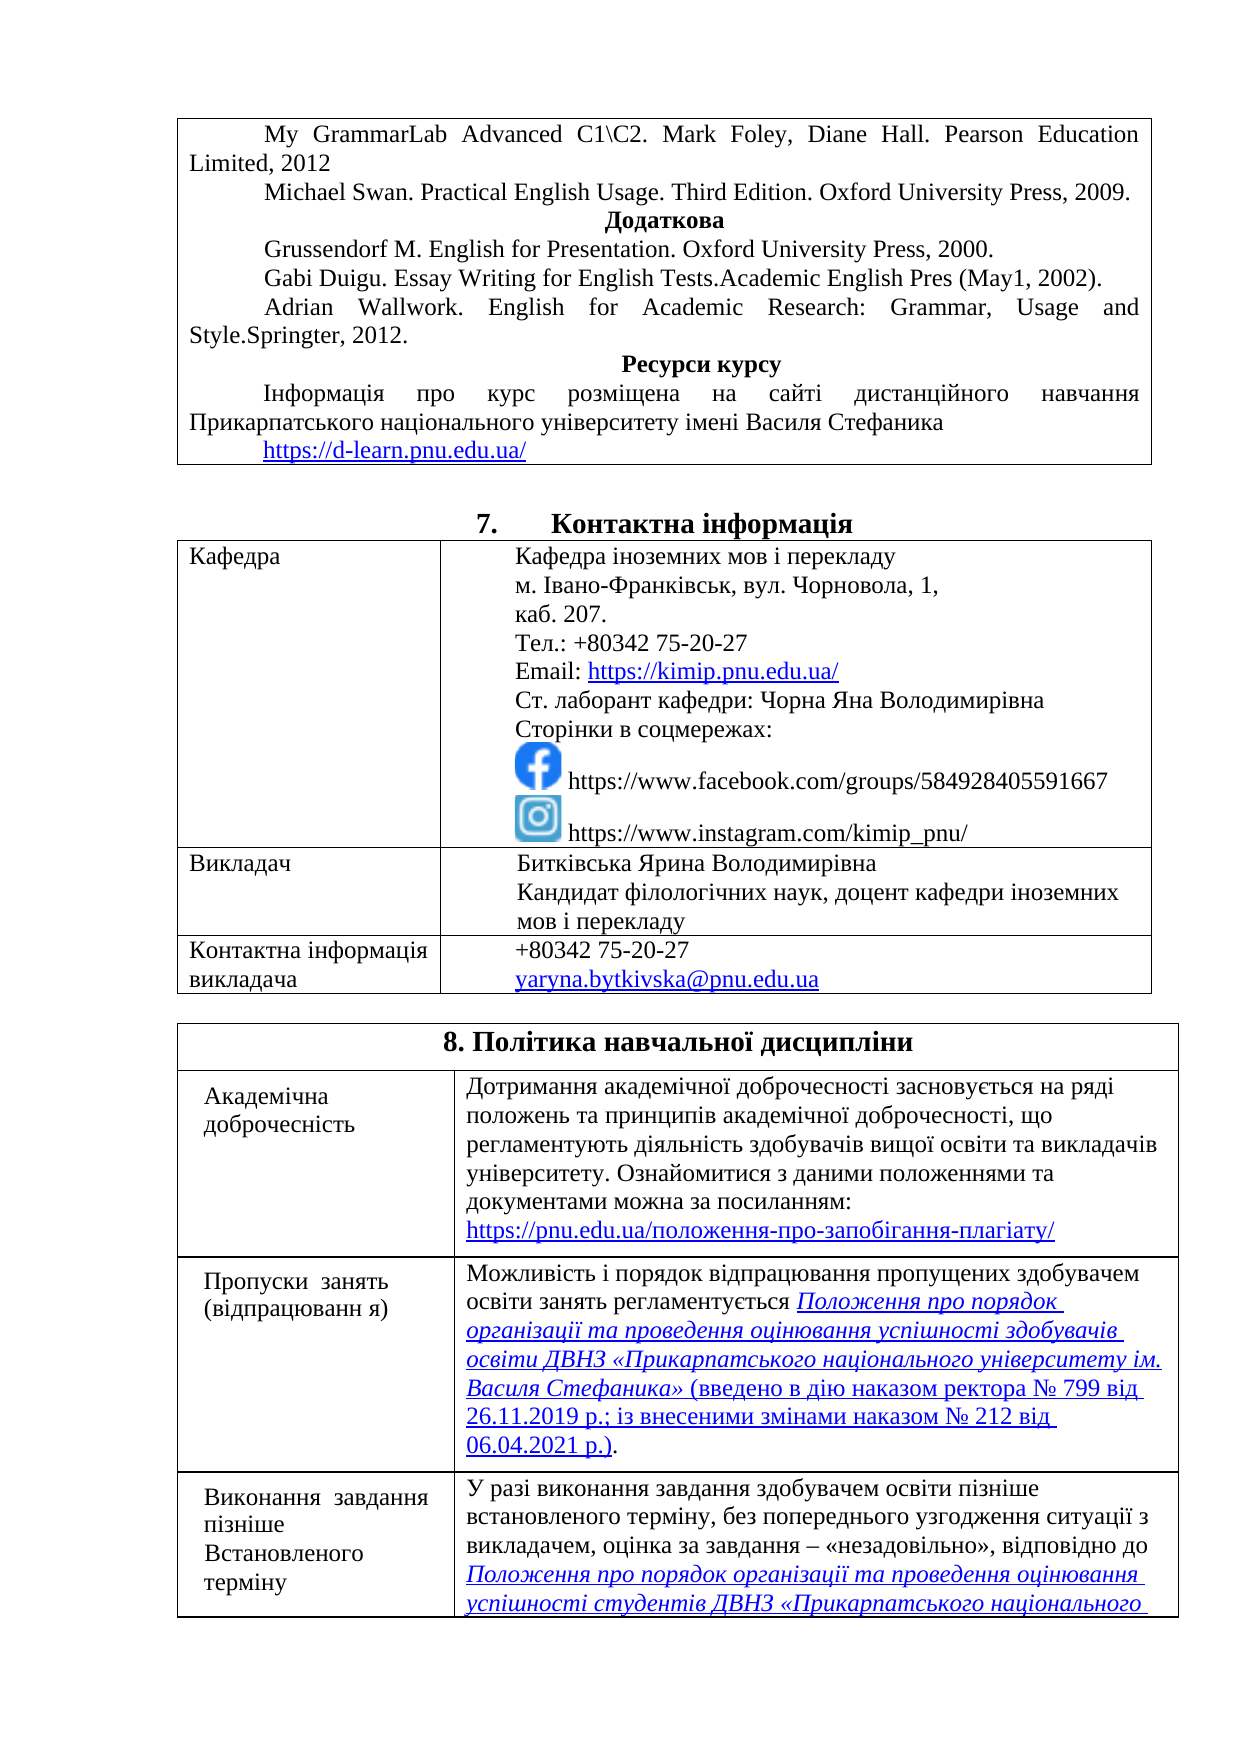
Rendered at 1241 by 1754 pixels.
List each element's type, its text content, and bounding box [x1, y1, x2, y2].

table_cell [455, 1473, 1178, 1616]
picture [514, 795, 562, 842]
table_header 8. Політика навчальної дисципліни [178, 1024, 1178, 1070]
subtitle Контактна інформація [177, 507, 1152, 540]
table_cell Контактна інформація викладача [178, 936, 440, 993]
table_cell Битківська Ярина Володимирівна Кандидат філологічних наук, доцент кафедри іноземних мов і перекладу [441, 848, 1151, 934]
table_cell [178, 1473, 454, 1616]
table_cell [178, 119, 1151, 464]
picture [514, 742, 562, 790]
table_cell Пропуски занять (відпрацюванн я) [178, 1258, 454, 1471]
table_header Кафедра [178, 541, 440, 847]
table_cell Викладач [178, 848, 440, 934]
table_header Кафедра іноземних мов і перекладу м. Івано-Франківськ, вул. Чорновола, 1, каб. 207. Тел.: +80342 75-20-27 Email: https://kimip.pnu.edu.ua/ Ст. лаборант кафедри: Чорна Яна Володимирівна Сторінки в соцмережах: https://www.facebook.com/groups/584928405591667 https://www.instagram.com/kimip_pnu/ [441, 541, 1151, 847]
table_cell Дотримання академічної доброчесності засновується на ряді положень та принципів академічної доброчесності, що регламентують діяльність здобувачів вищої освіти та викладачів університету. Ознайомитися з даними положеннями та документами можна за посиланням: https://pnu.edu.ua/положення-про-запобігання-плагіату/ [455, 1071, 1178, 1256]
table_cell +80342 75-20-27 yaryna.bytkivska@pnu.edu.ua [441, 936, 1151, 993]
table_cell Можливість і порядок відпрацювання пропущених здобувачем освіти занять регламентується Положення про порядок організації та проведення оцінювання успішності здобувачів освіти ДВНЗ «Прикарпатського національного університету ім. Василя Стефаника» (введено в дію наказом ректора № 799 від 26.11.2019 р.; із внесеними змінами наказом № 212 від 06.04.2021 р.). [455, 1258, 1178, 1471]
table_cell Академічна доброчесність [178, 1071, 454, 1256]
